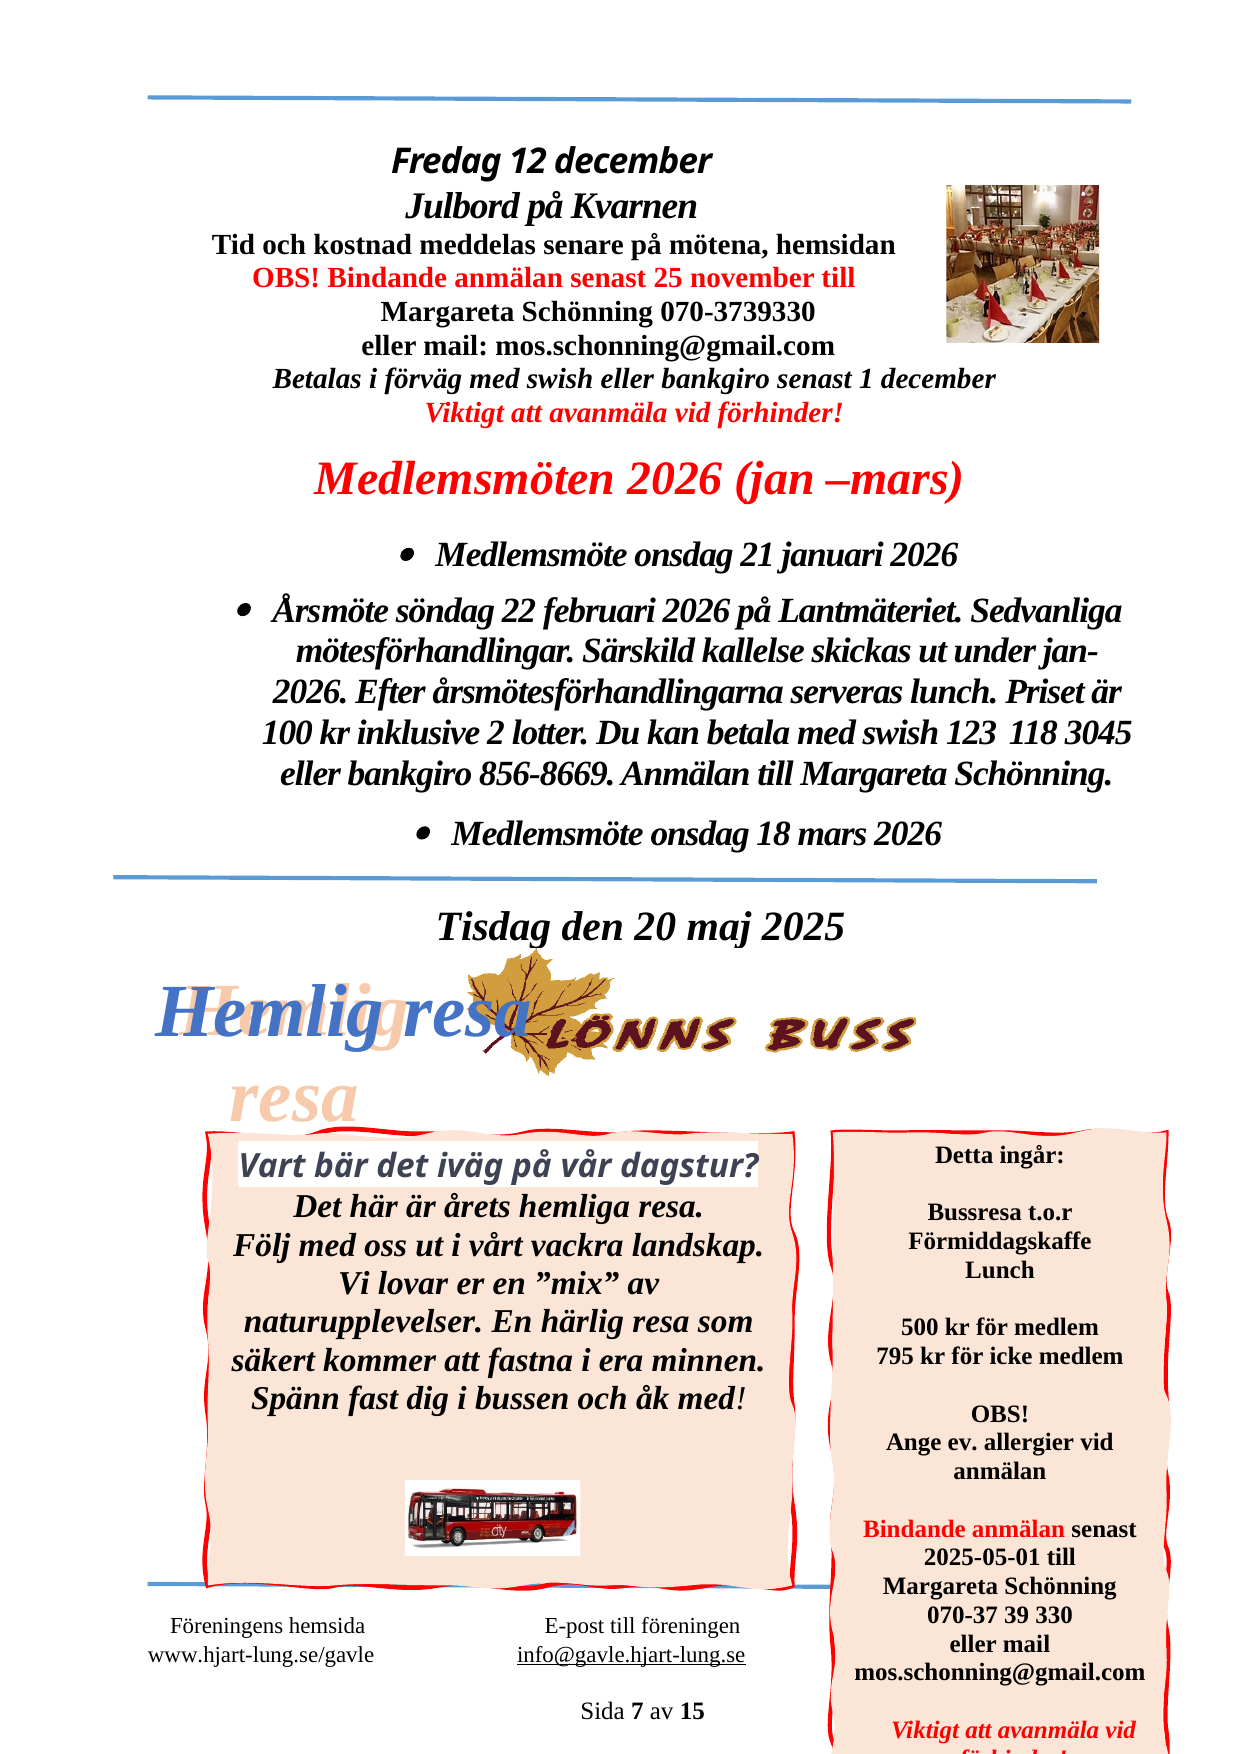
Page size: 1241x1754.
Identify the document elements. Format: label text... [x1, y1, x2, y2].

text Medlemsmöten 2026 (jan –mars) [148, 450, 1137, 505]
picture [946, 185, 1100, 343]
text Tid och kostnad meddelas senare på mötena, hemsidan [148, 227, 946, 261]
picture [404, 1480, 581, 1556]
title Årsmöte söndag 22 februari 2026 på Lantmäteriet. Sedvanliga mötesförhandlingar. Särskild kallelse skickas ut under jan-2026. Efter årsmötesförhandlingarna serveras lunch. Priset är 100 kr inklusive 2 lotter. Du kan betala med swish 123 118 3045 eller bankgiro 856-8669. Anmälan till Margareta Schönning. [223, 589, 1137, 793]
picture [466, 948, 917, 1076]
text OBS! Bindande anmälan senast 25 november till [148, 261, 946, 294]
text Betalas i förväg med swish eller bankgiro senast 1 december [148, 361, 1048, 395]
text Julbord på Kvarnen [148, 184, 960, 227]
text Viktigt att avanmäla vid förhinder! [148, 395, 1048, 428]
title Medlemsmöte onsdag 21 januari 2026 [223, 534, 1137, 574]
text Margareta Schönning 070-3739330 [148, 294, 946, 328]
text Tisdag den 20 maj 2025 [148, 901, 1137, 949]
title Medlemsmöte onsdag 18 mars 2026 [223, 812, 1137, 853]
text eller mail: mos.schonning@gmail.com [148, 328, 1048, 361]
text Fredag 12 december [148, 136, 960, 184]
